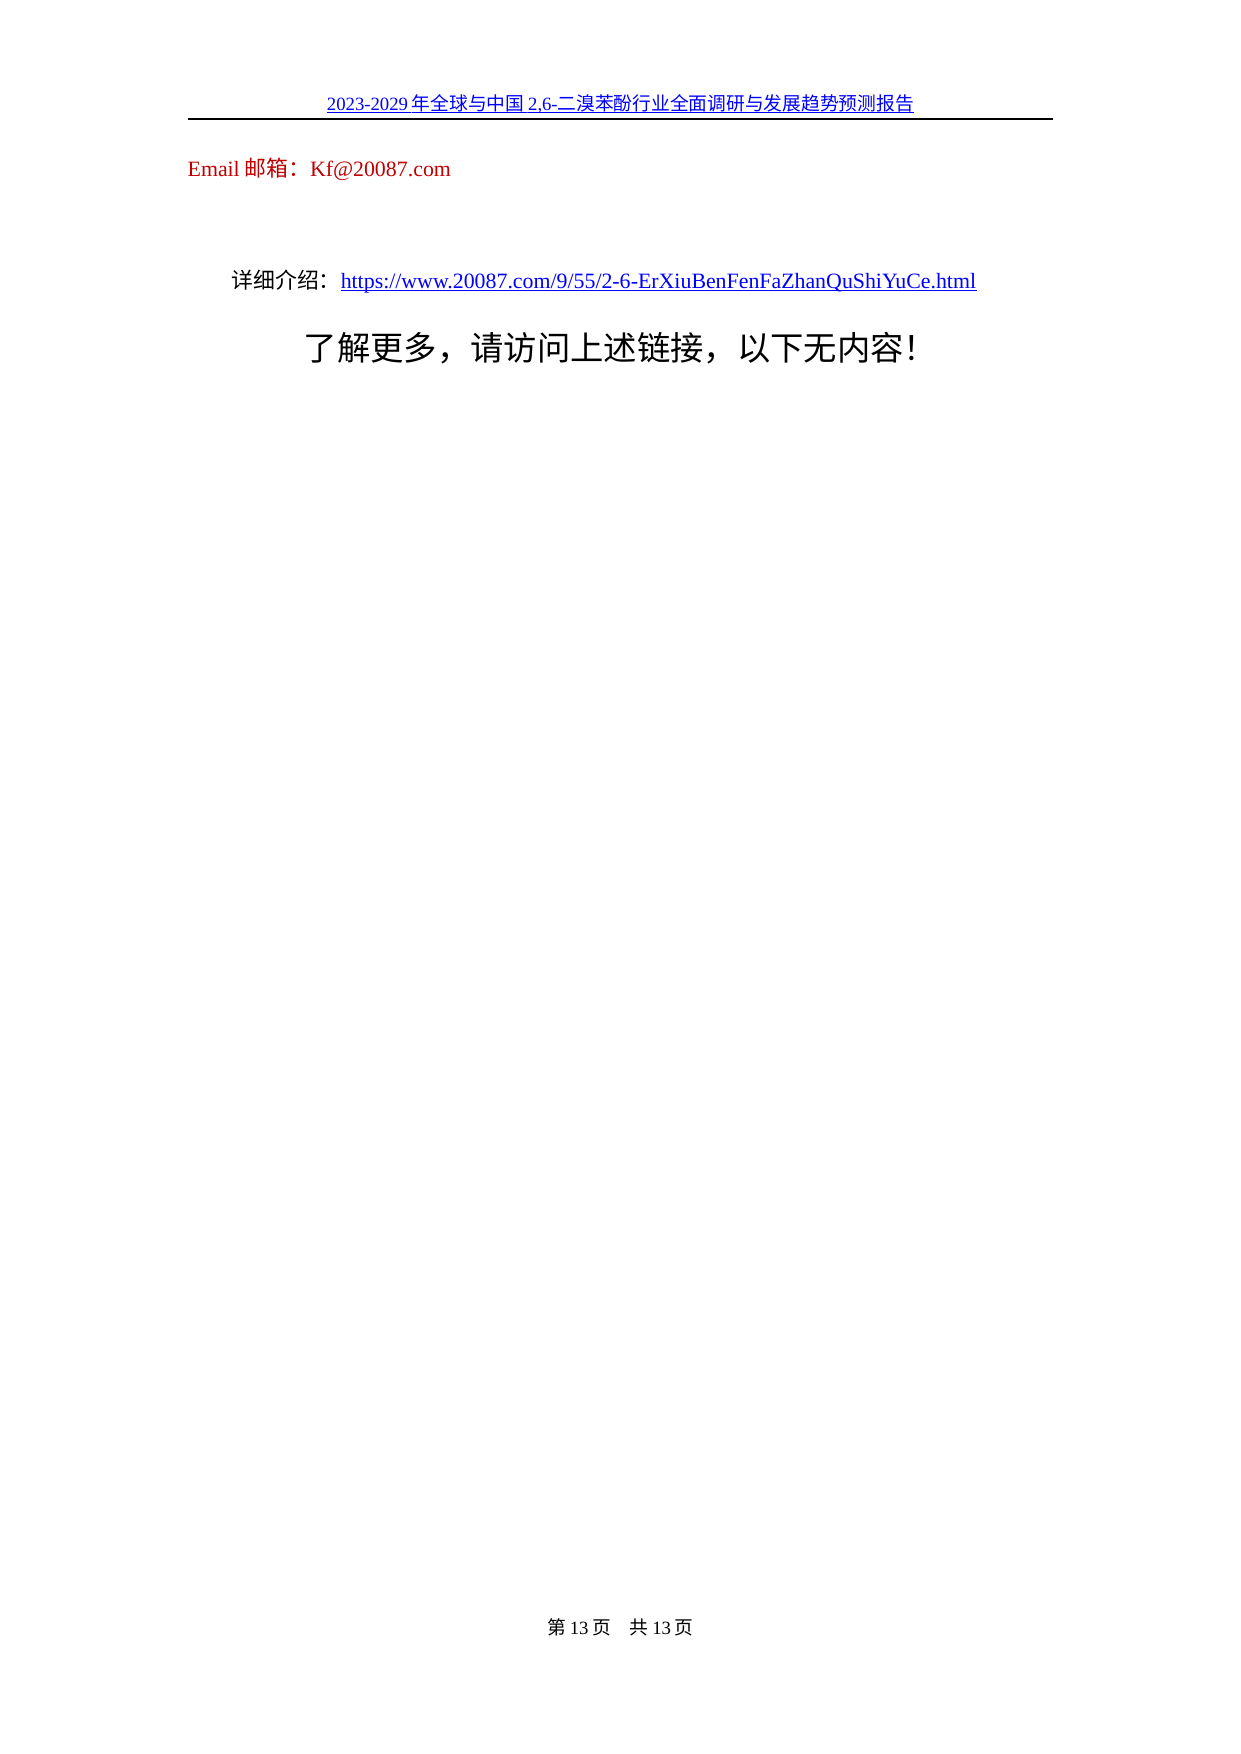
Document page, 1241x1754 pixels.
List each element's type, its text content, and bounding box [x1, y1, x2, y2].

title 了解更多，请访问上述链接，以下无内容！ [187, 313, 1053, 378]
text Email邮箱：Kf@20087.com [187, 150, 1053, 183]
text 详细介绍：https://www.20087.com/9/55/2-6-ErXiuBenFenFaZhanQuShiYuCe.html [187, 263, 1053, 296]
